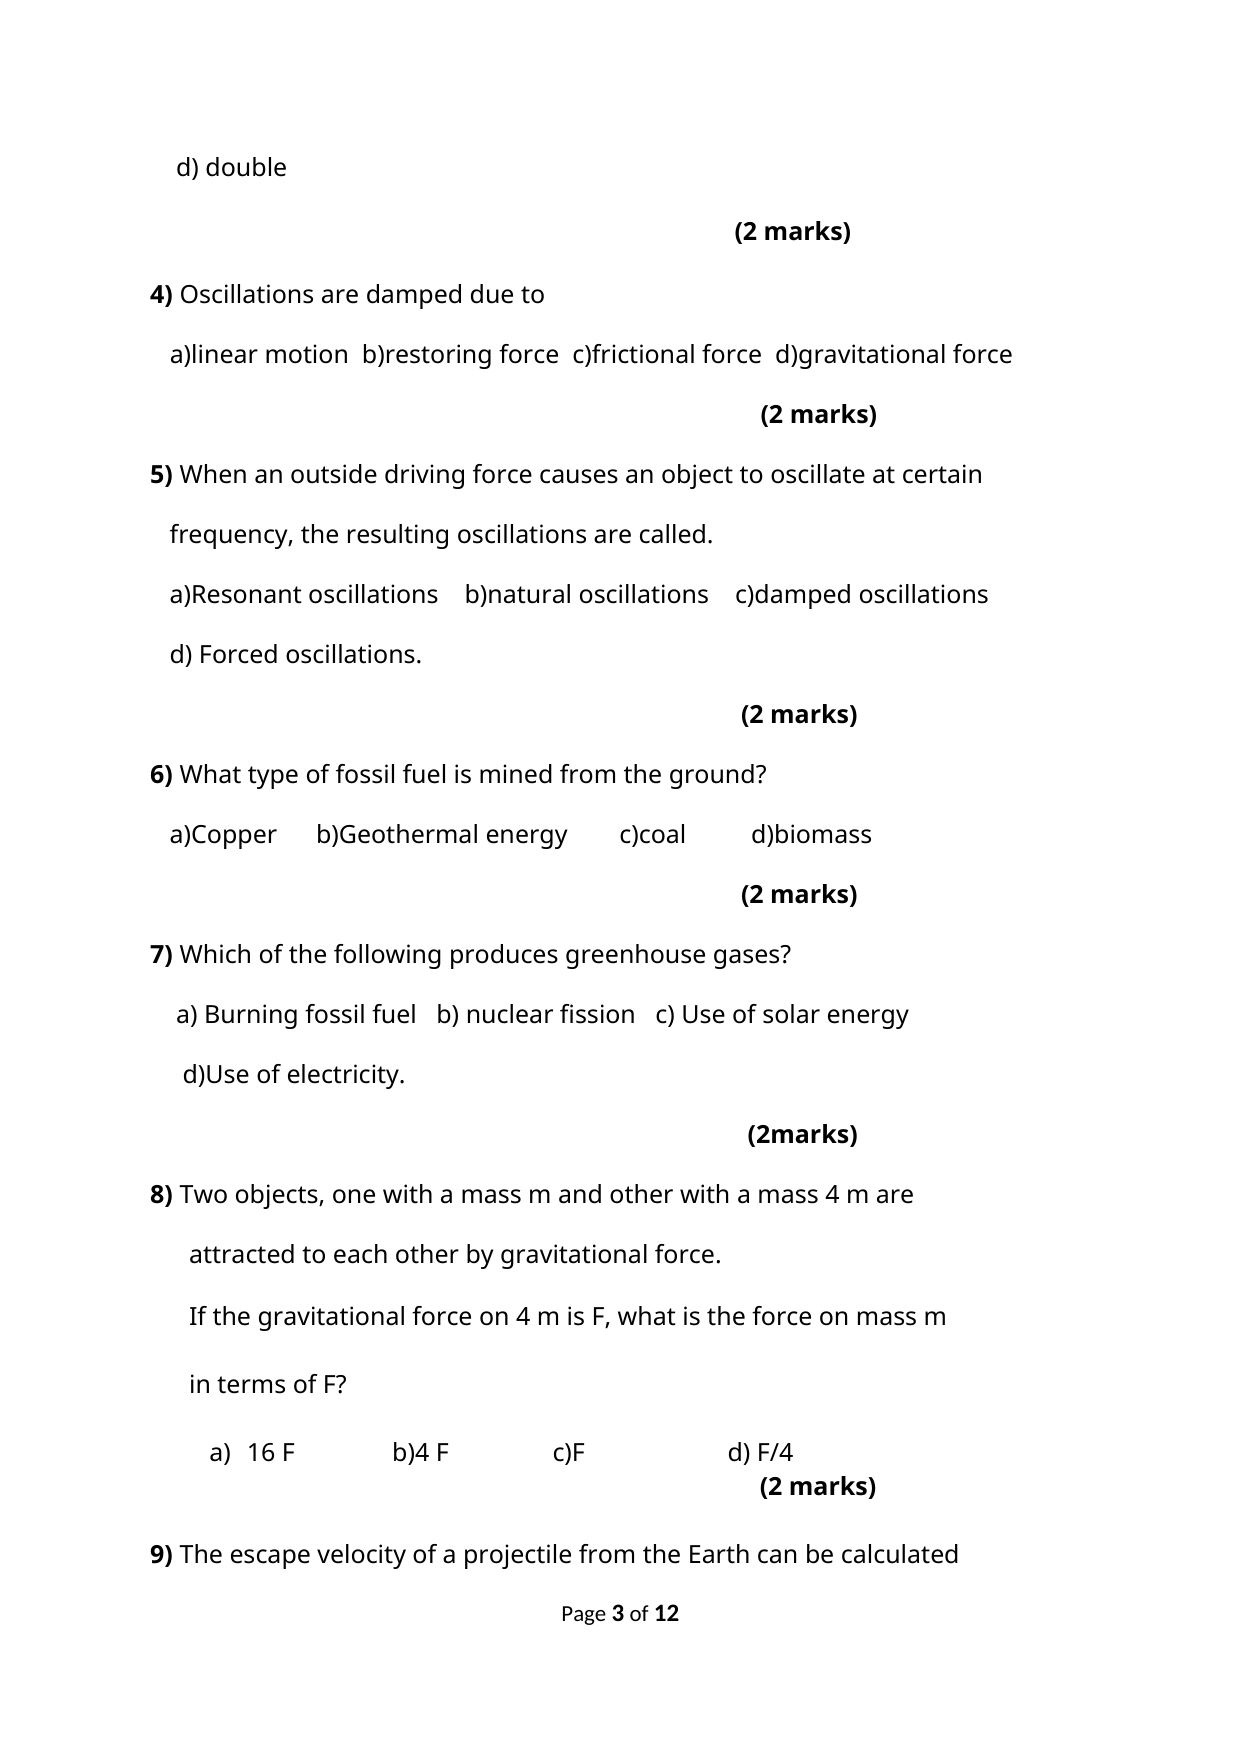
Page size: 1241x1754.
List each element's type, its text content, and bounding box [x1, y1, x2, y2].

text attracted to each other by gravitational force. [150, 1236, 1090, 1271]
text 8) Two objects, one with a mass m and other with a mass 4 m are [150, 1176, 1090, 1211]
text If the gravitational force on 4 m is F, what is the force on mass m [150, 1298, 1090, 1333]
text (2 marks) [150, 396, 1090, 431]
text d) double [150, 150, 1090, 184]
text (2 marks) [247, 1469, 1090, 1503]
text a)Copper b)Geothermal energy c)coal d)biomass [150, 816, 1090, 851]
text d)Use of electricity. [150, 1056, 1090, 1091]
text 7) Which of the following produces greenhouse gases? [150, 936, 1090, 971]
text frequency, the resulting oscillations are called. [150, 516, 1090, 551]
text a)Resonant oscillations b)natural oscillations c)damped oscillations [150, 576, 1090, 611]
text 9) The escape velocity of a projectile from the Earth can be calculated [150, 1537, 1090, 1571]
text a)linear motion b)restoring force c)frictional force d)gravitational force [150, 336, 1090, 371]
text 5) When an outside driving force causes an object to oscillate at certain [150, 456, 1090, 491]
text (2marks) [150, 1116, 1090, 1151]
list 16 F b)4 F c)F d) F/4 [209, 1435, 1090, 1469]
text 6) What type of fossil fuel is mined from the ground? [150, 756, 1090, 791]
text (2 marks) [150, 696, 1090, 731]
text in terms of F? [150, 1367, 1090, 1401]
text a) Burning fossil fuel b) nuclear fission c) Use of solar energy [150, 996, 1090, 1031]
text (2 marks) [150, 213, 1090, 247]
text 4) Oscillations are damped due to [150, 276, 1090, 311]
text d) Forced oscillations. [150, 636, 1090, 671]
text (2 marks) [150, 876, 1090, 911]
